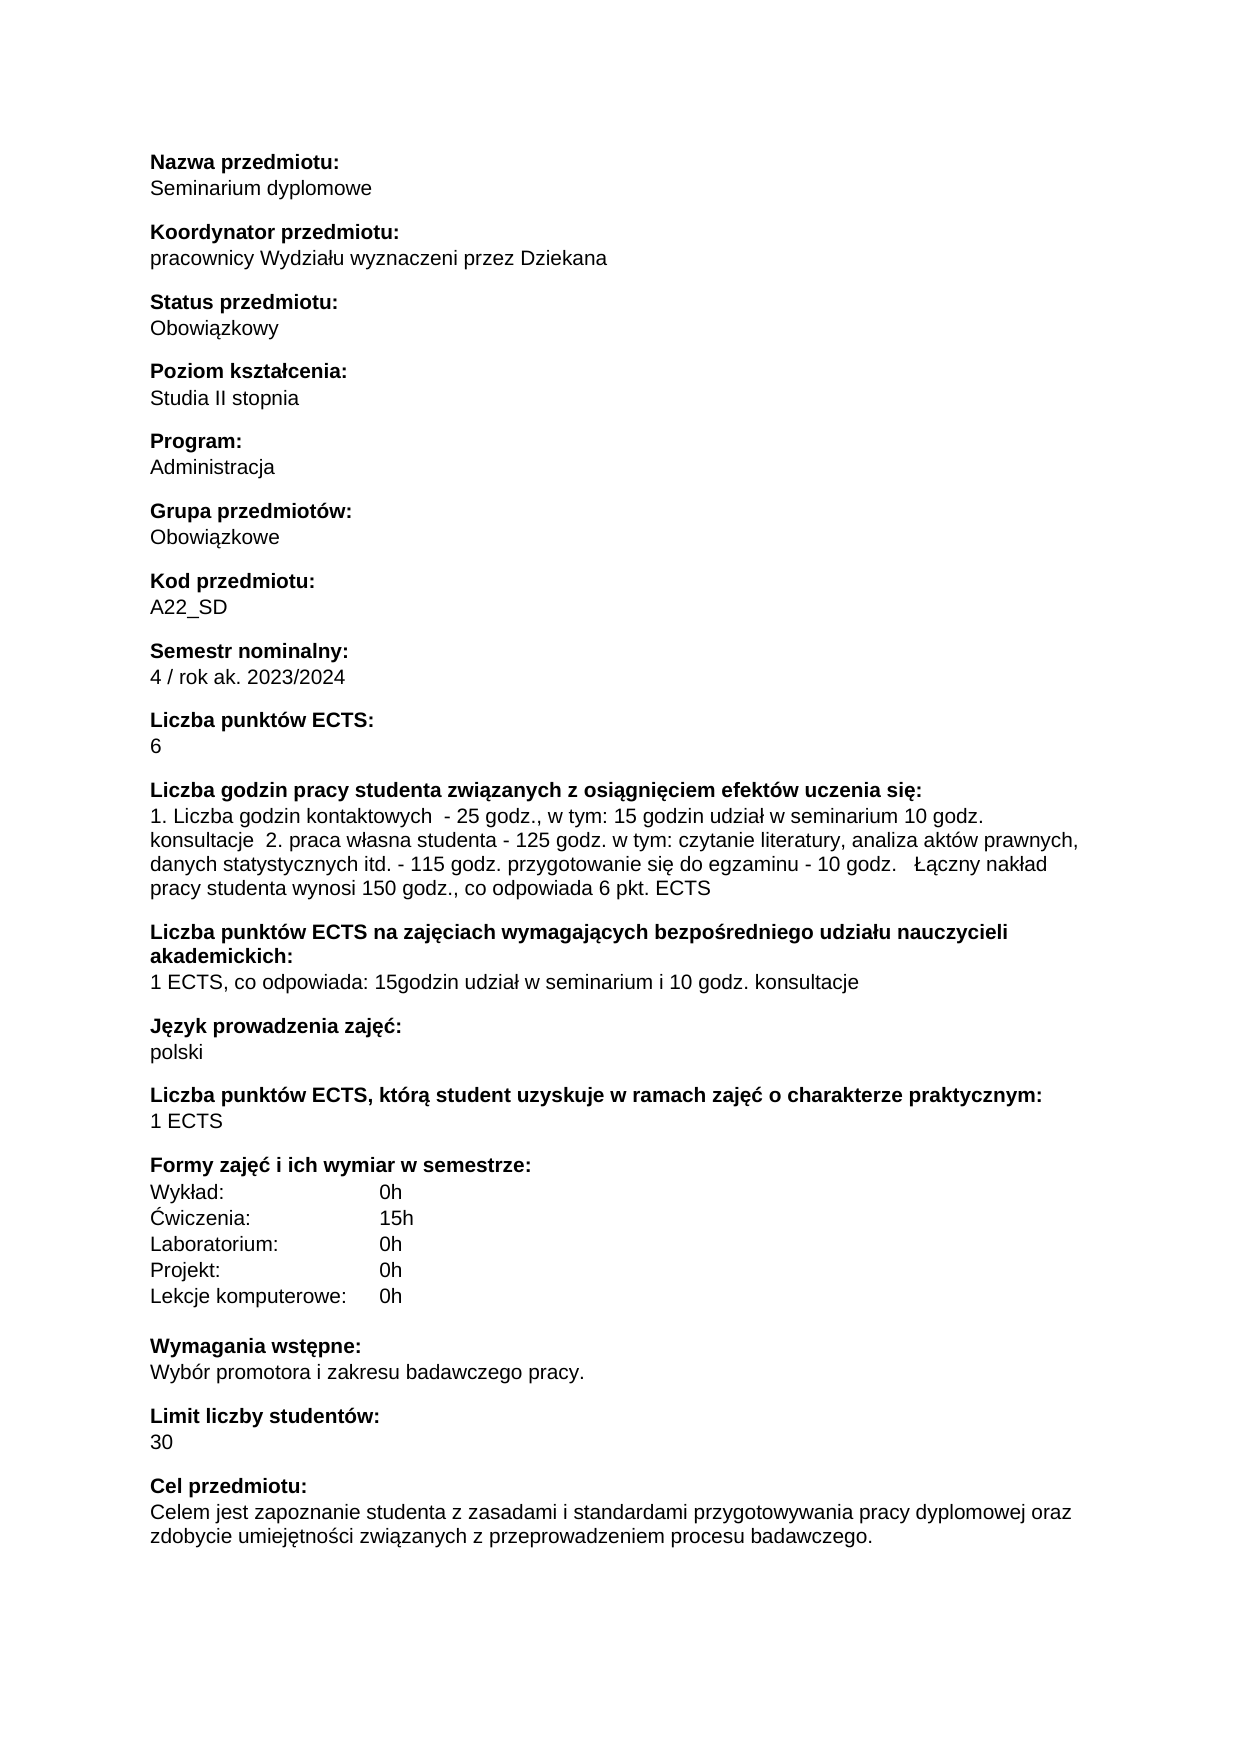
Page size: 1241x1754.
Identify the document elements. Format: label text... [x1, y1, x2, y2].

table_cell Lekcje komputerowe: [140, 1284, 367, 1308]
table_cell Ćwiczenia: [140, 1206, 367, 1230]
text Liczba punktów ECTS na zajęciach wymagających bezpośredniego udziału nauczycieli akademickich: [150, 920, 1090, 968]
text Język prowadzenia zajęć: [150, 1013, 1090, 1037]
text 4 / rok ak. 2023/2024 [150, 664, 1090, 688]
text Celem jest zapoznanie studenta z zasadami i standardami przygotowywania pracy dyplomowej oraz zdobycie umiejętności związanych z przeprowadzeniem procesu badawczego. [150, 1499, 1090, 1547]
text Seminarium dyplomowe [150, 176, 1090, 200]
text Administracja [150, 455, 1090, 479]
text 30 [150, 1430, 1090, 1454]
text Program: [150, 429, 1090, 453]
text Obowiązkowe [150, 525, 1090, 549]
text 1. Liczba godzin kontaktowych - 25 godz., w tym: 15 godzin udział w seminarium 10 godz. konsultacje 2. praca własna studenta - 125 godz. w tym: czytanie literatury, analiza aktów prawnych, danych statystycznych itd. - 115 godz. przygotowanie się do egzaminu - 10 godz. Łączny nakład pracy studenta wynosi 150 godz., co odpowiada 6 pkt. ECTS [150, 804, 1090, 900]
text Limit liczby studentów: [150, 1404, 1090, 1428]
text Liczba godzin pracy studenta związanych z osiągnięciem efektów uczenia się: [150, 778, 1090, 802]
text Grupa przedmiotów: [150, 499, 1090, 523]
text 1 ECTS [150, 1109, 1090, 1133]
text Wybór promotora i zakresu badawczego pracy. [150, 1360, 1090, 1384]
text Poziom kształcenia: [150, 359, 1090, 383]
text Cel przedmiotu: [150, 1473, 1090, 1497]
text Studia II stopnia [150, 385, 1090, 409]
table_cell 0h [369, 1256, 597, 1282]
text Nazwa przedmiotu: [150, 150, 1090, 174]
text pracownicy Wydziału wyznaczeni przez Dziekana [150, 246, 1090, 270]
text Semestr nominalny: [150, 638, 1090, 662]
text Koordynator przedmiotu: [150, 220, 1090, 244]
text Formy zajęć i ich wymiar w semestrze: [150, 1153, 1090, 1177]
table_cell 0h [369, 1282, 597, 1308]
text 1 ECTS, co odpowiada: 15godzin udział w seminarium i 10 godz. konsultacje [150, 970, 1090, 994]
text Liczba punktów ECTS: [150, 708, 1090, 732]
table_cell 15h [369, 1204, 597, 1230]
table_cell 0h [369, 1230, 597, 1256]
text Obowiązkowy [150, 316, 1090, 339]
text 6 [150, 734, 1090, 758]
text polski [150, 1039, 1090, 1063]
text Wymagania wstępne: [150, 1334, 1090, 1358]
text Liczba punktów ECTS, którą student uzyskuje w ramach zajęć o charakterze praktycznym: [150, 1083, 1090, 1107]
table_header 0h [369, 1180, 597, 1204]
text Kod przedmiotu: [150, 569, 1090, 593]
table_cell Projekt: [140, 1258, 367, 1282]
table_header Wykład: [140, 1180, 367, 1204]
text Status przedmiotu: [150, 289, 1090, 313]
text A22_SD [150, 595, 1090, 619]
table_cell Laboratorium: [140, 1232, 367, 1256]
